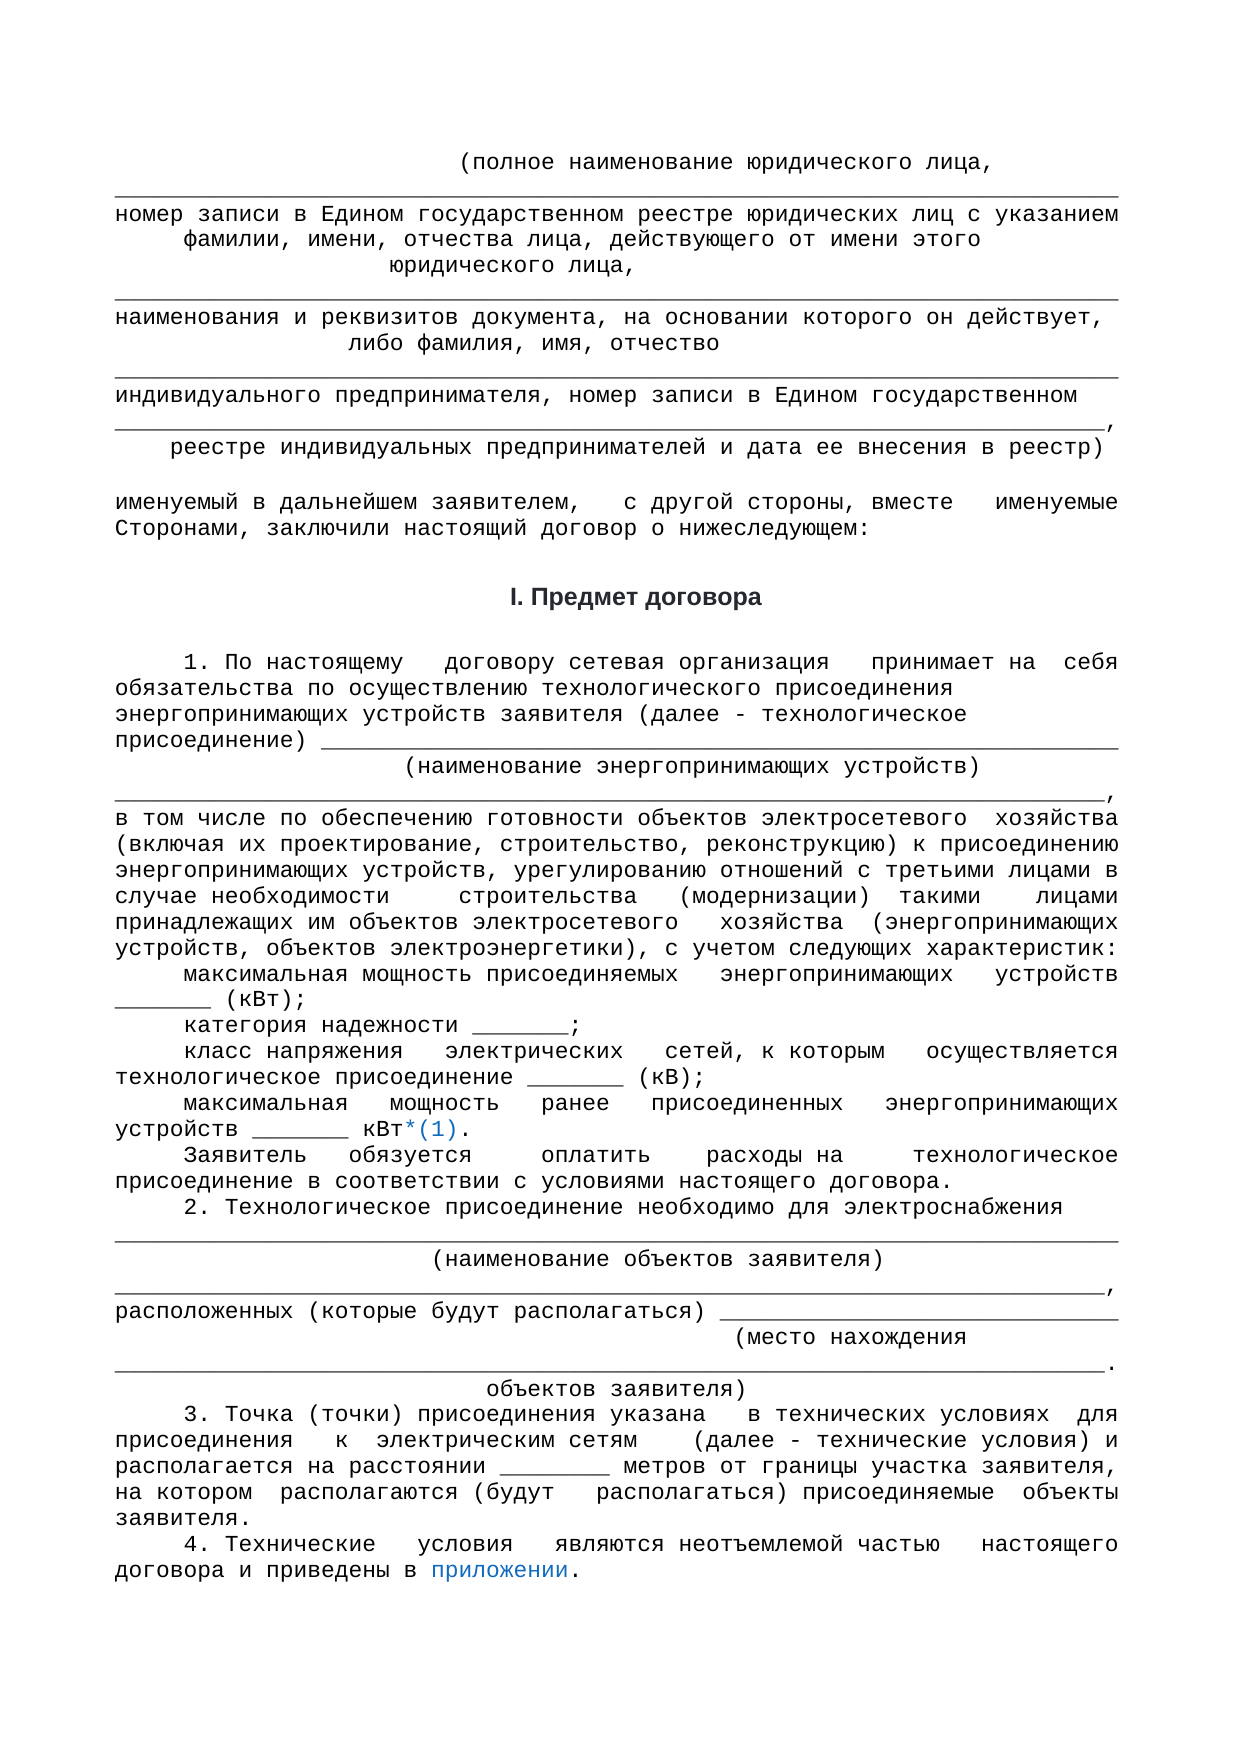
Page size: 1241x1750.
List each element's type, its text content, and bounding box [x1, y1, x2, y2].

text объектов заявителя) [114, 1377, 1157, 1403]
text договора и приведены в приложении. [114, 1558, 1157, 1584]
text (наименование энергопринимающих устройств) [114, 754, 1157, 780]
text 1. По настоящему договору сетевая организация принимает на себя [114, 651, 1157, 677]
text ________________________________________________________________________, [114, 780, 1157, 806]
text ________________________________________________________________________. [114, 1351, 1157, 1377]
text либо фамилия, имя, отчество [114, 332, 1157, 357]
text заявителя. [114, 1507, 1157, 1532]
text принадлежащих им объектов электросетевого хозяйства (энергопринимающих [114, 910, 1157, 936]
text присоединения к электрическим сетям (далее - технические условия) и [114, 1429, 1157, 1455]
text на котором располагаются (будут располагаться) присоединяемые объекты [114, 1481, 1157, 1507]
text фамилии, имени, отчества лица, действующего от имени этого [114, 228, 1157, 254]
text _______ (кВт); [114, 988, 1157, 1014]
text ________________________________________________________________________, [114, 409, 1157, 435]
text _________________________________________________________________________ [114, 176, 1157, 202]
subtitle I. Предмет договора [114, 582, 1157, 611]
text наименования и реквизитов документа, на основании которого он действует, [114, 306, 1157, 332]
text располагается на расстоянии ________ метров от границы участка заявителя, [114, 1455, 1157, 1481]
text (полное наименование юридического лица, [114, 150, 1157, 176]
text Сторонами, заключили настоящий договор о нижеследующем: [114, 516, 1157, 542]
text именуемый в дальнейшем заявителем, с другой стороны, вместе именуемые [114, 490, 1157, 516]
text индивидуального предпринимателя, номер записи в Едином государственном [114, 383, 1157, 409]
text 3. Точка (точки) присоединения указана в технических условиях для [114, 1403, 1157, 1429]
text (наименование объектов заявителя) [114, 1247, 1157, 1273]
text максимальная мощность ранее присоединенных энергопринимающих [114, 1092, 1157, 1117]
text класс напряжения электрических сетей, к которым осуществляется [114, 1040, 1157, 1066]
text Заявитель обязуется оплатить расходы на технологическое [114, 1143, 1157, 1169]
text присоединение в соответствии с условиями настоящего договора. [114, 1169, 1157, 1195]
text _________________________________________________________________________ [114, 1221, 1157, 1247]
text энергопринимающих устройств, урегулированию отношений с третьими лицами в [114, 858, 1157, 884]
text юридического лица, [114, 254, 1157, 280]
text случае необходимости строительства (модернизации) такими лицами [114, 884, 1157, 910]
text (включая их проектирование, строительство, реконструкцию) к присоединению [114, 832, 1157, 858]
text устройств, объектов электроэнергетики), с учетом следующих характеристик: [114, 936, 1157, 962]
text реестре индивидуальных предпринимателей и дата ее внесения в реестр) [114, 435, 1157, 461]
text (место нахождения [114, 1325, 1157, 1351]
text расположенных (которые будут располагаться) _____________________________ [114, 1299, 1157, 1325]
text устройств _______ кВт*(1). [114, 1117, 1157, 1143]
text технологическое присоединение _______ (кВ); [114, 1066, 1157, 1092]
text присоединение) __________________________________________________________ [114, 728, 1157, 754]
text энергопринимающих устройств заявителя (далее - технологическое [114, 702, 1157, 728]
text 2. Технологическое присоединение необходимо для электроснабжения [114, 1195, 1157, 1221]
text обязательства по осуществлению технологического присоединения [114, 677, 1157, 702]
text 4. Технические условия являются неотъемлемой частью настоящего [114, 1532, 1157, 1558]
text _________________________________________________________________________ [114, 357, 1157, 383]
text максимальная мощность присоединяемых энергопринимающих устройств [114, 962, 1157, 988]
text категория надежности _______; [114, 1014, 1157, 1040]
text в том числе по обеспечению готовности объектов электросетевого хозяйства [114, 806, 1157, 832]
text ________________________________________________________________________, [114, 1273, 1157, 1299]
text номер записи в Едином государственном реестре юридических лиц с указанием [114, 202, 1157, 228]
text _________________________________________________________________________ [114, 280, 1157, 306]
